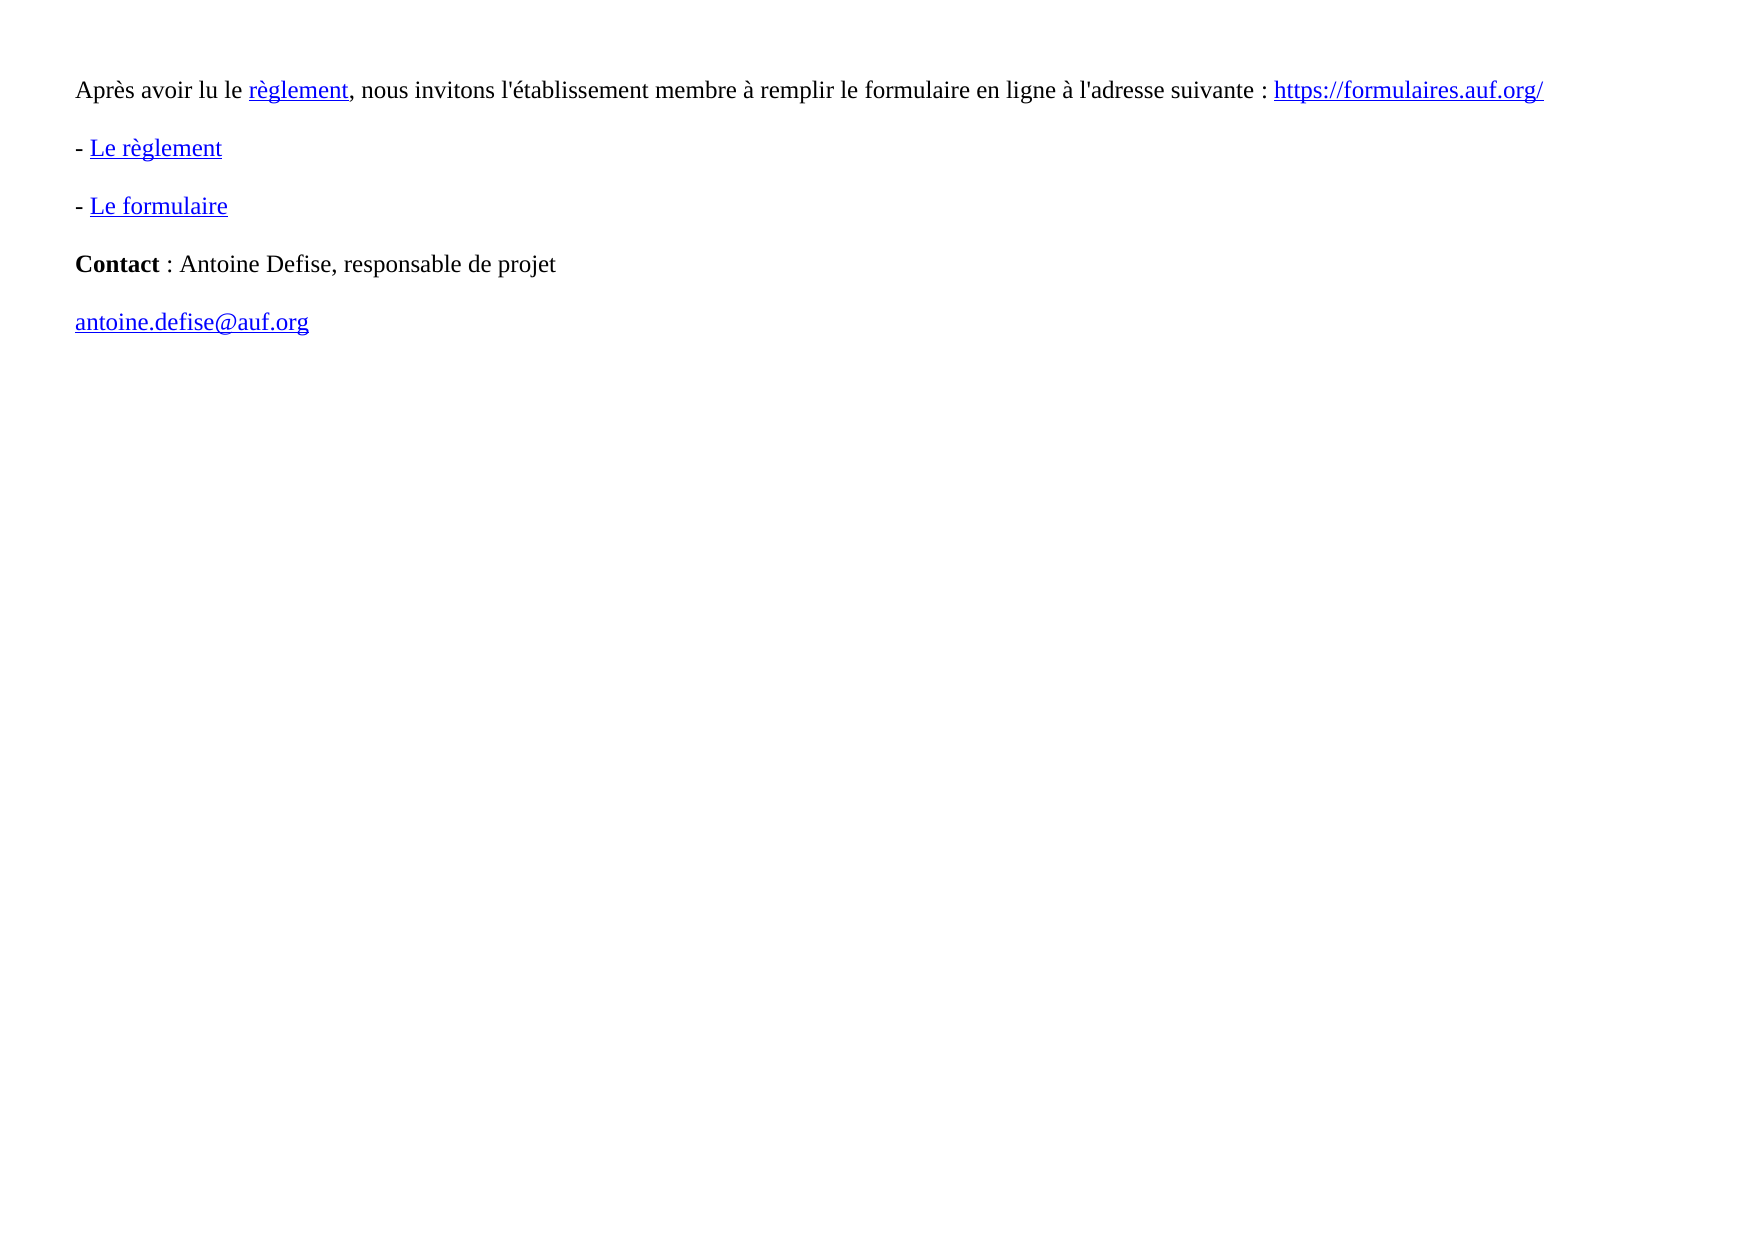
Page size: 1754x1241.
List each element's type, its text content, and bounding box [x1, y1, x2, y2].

text - Le règlement [75, 133, 1679, 162]
text - Le formulaire [75, 191, 1679, 219]
text Contact : Antoine Defise, responsable de projet [75, 249, 1679, 277]
text Après avoir lu le règlement, nous invitons l'établissement membre à remplir le formulaire en ligne à l'adresse suivante : https://formulaires.auf.org/ [75, 75, 1679, 104]
text antoine.defise@auf.org [75, 307, 1679, 335]
